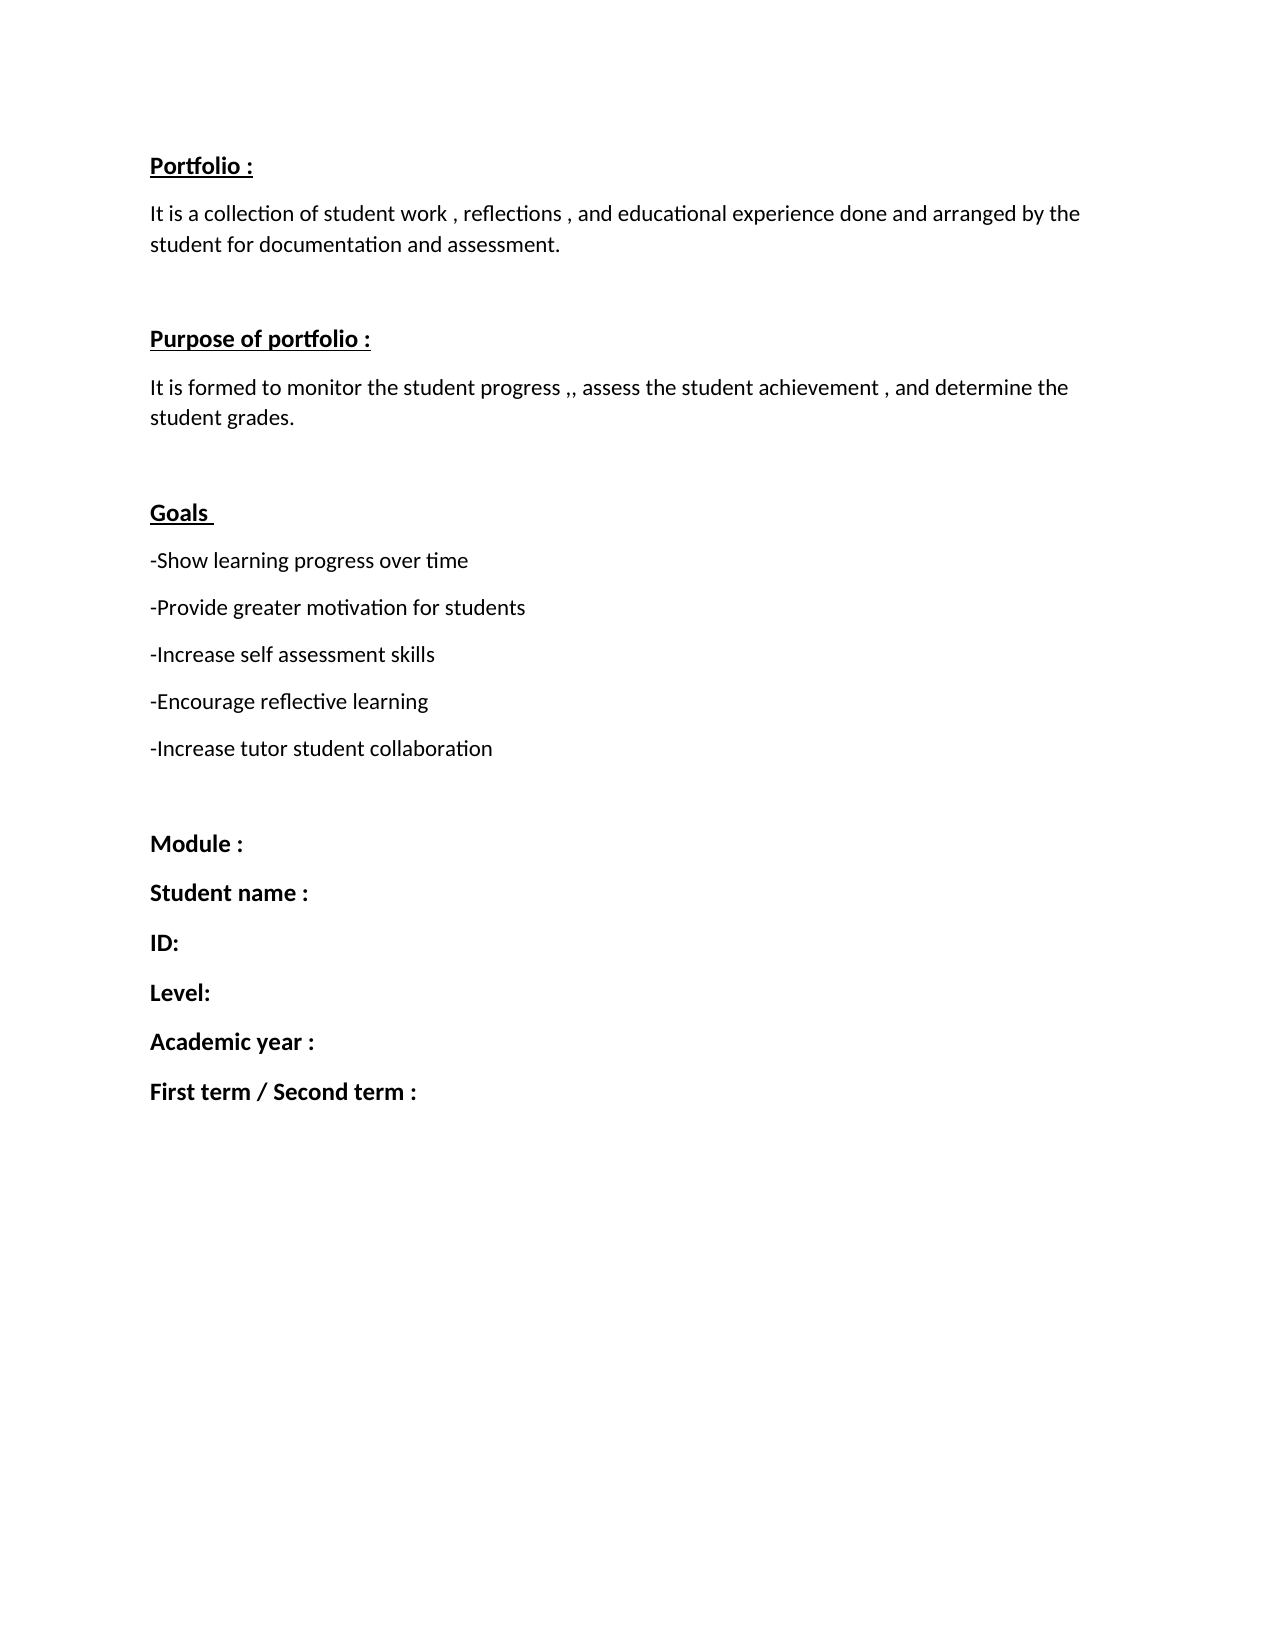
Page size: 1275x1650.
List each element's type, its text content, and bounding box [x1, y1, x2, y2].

text -Show learning progress over time [150, 547, 1125, 575]
text Academic year : [150, 1026, 1125, 1057]
text -Increase tutor student collaboration [150, 734, 1125, 762]
text -Increase self assessment skills [150, 640, 1125, 668]
text Purpose of portfolio : [150, 323, 1125, 354]
text First term / Second term : [150, 1076, 1125, 1106]
text Level: [150, 977, 1125, 1007]
text Portfolio : [150, 150, 1125, 181]
text Module : [150, 828, 1125, 858]
text ID: [150, 927, 1125, 958]
text Student name : [150, 877, 1125, 908]
text Goals [150, 497, 1125, 528]
text It is formed to monitor the student progress ,, assess the student achievement , and determine the student grades. [150, 373, 1125, 431]
text -Provide greater motivation for students [150, 593, 1125, 622]
text It is a collection of student work , reflections , and educational experience done and arranged by the student for documentation and assessment. [150, 199, 1125, 258]
text -Encourage reflective learning [150, 687, 1125, 715]
